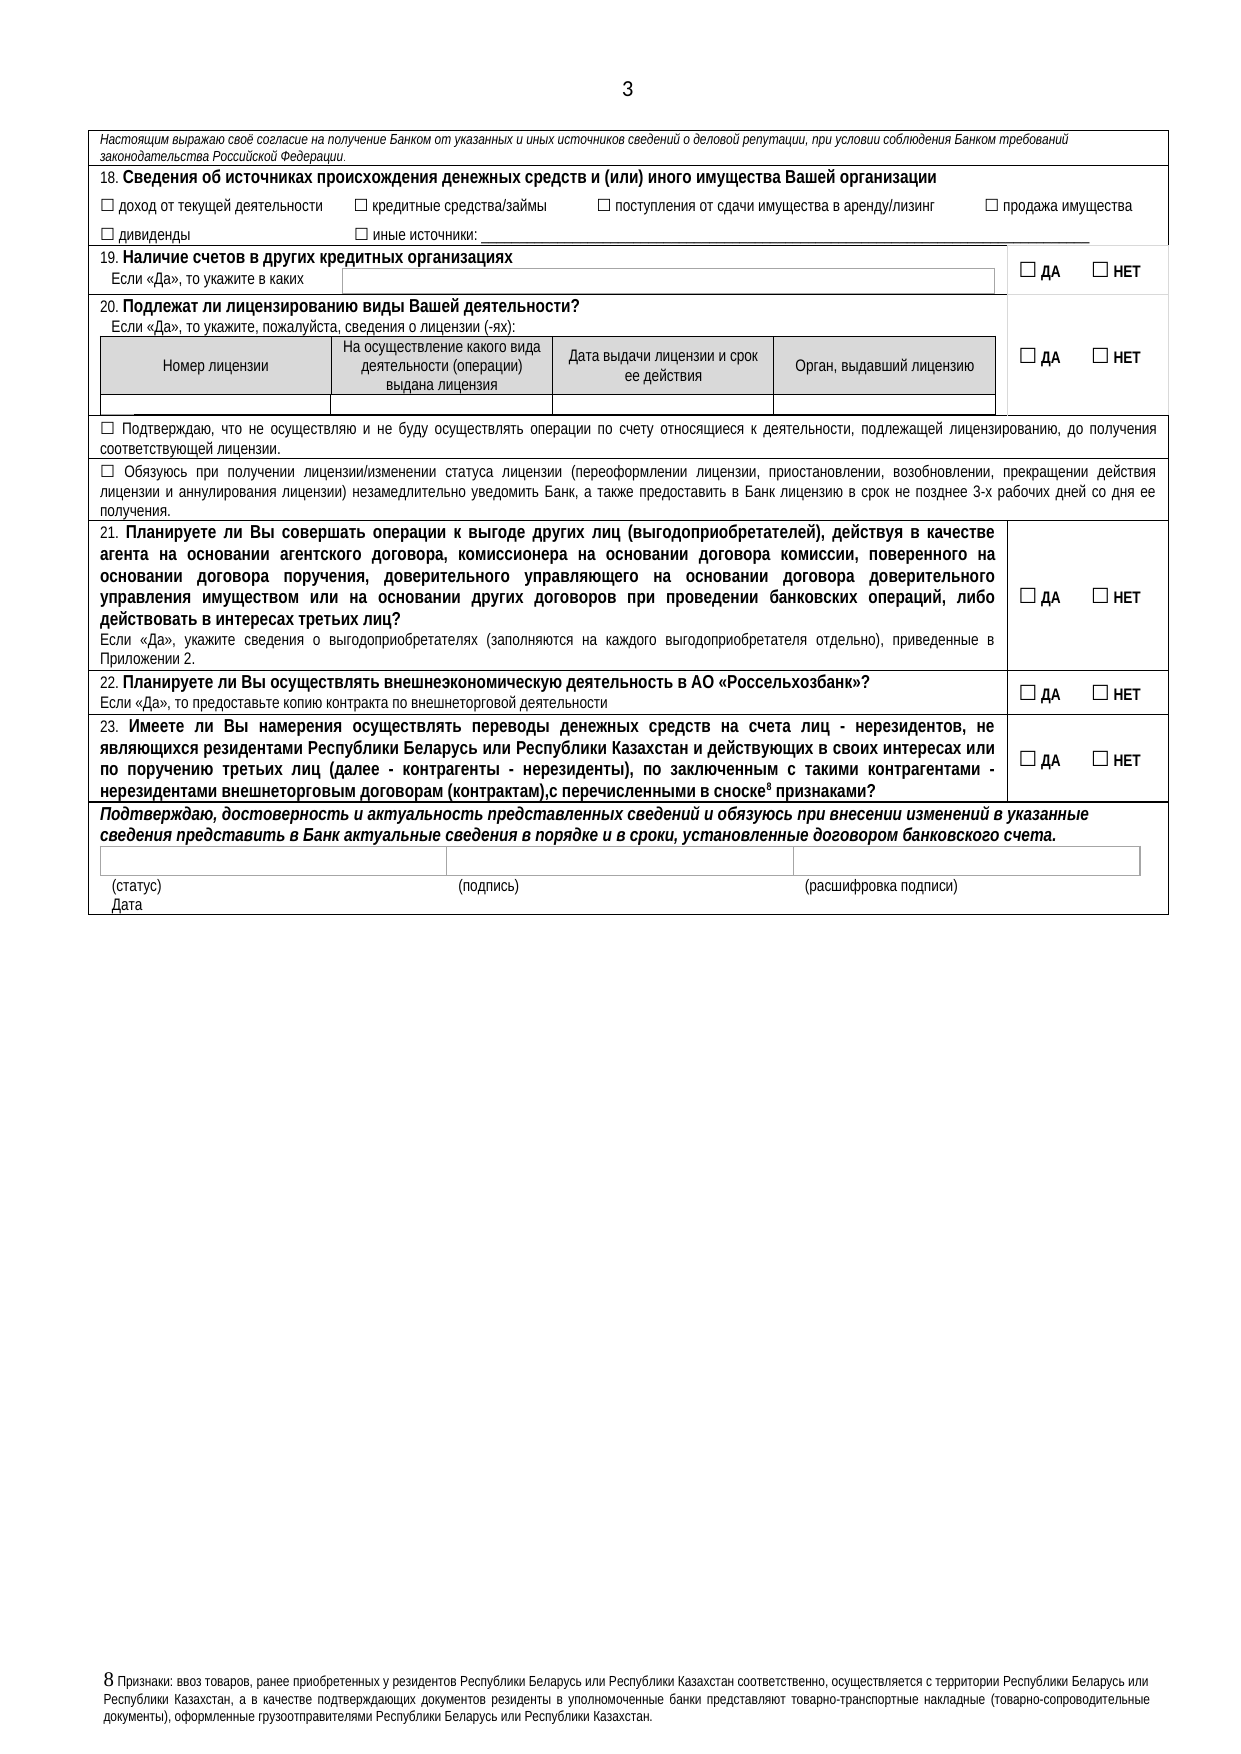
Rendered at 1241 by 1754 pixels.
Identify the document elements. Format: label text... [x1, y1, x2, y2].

table_cell ☐ ДА ☐ НЕТ [1008, 521, 1168, 670]
table_cell ☐ ДА ☐ НЕТ [1008, 671, 1168, 714]
table_cell 23. Имеете ли Вы намерения осуществлять переводы денежных средств на счета лиц - нерезидентов, не являющихся резидентами Республики Беларусь или Республики Казахстан и действующих в своих интересах или по поручению третьих лиц (далее - контрагенты - нерезиденты), по заключенным с такими контрагентами - нерезидентами внешнеторговым договорам (контрактам),с перечисленными в сноске признаками? [89, 715, 1007, 801]
table_cell ☐ ДА ☐ НЕТ [1008, 246, 1168, 294]
table_cell 18. Сведения об источниках происхождения денежных средств и (или) иного имущества Вашей организации ☐ доход от текущей деятельности ☐ кредитные средства/займы ☐ поступления от сдачи имущества в аренду/лизинг ☐ продажа имущества ☐ дивиденды ☐ иные источники: ________________________________________________________________________________ [89, 166, 1168, 245]
table_cell ☐ ДА ☐ НЕТ [1008, 715, 1168, 801]
table_cell 22. Планируете ли Вы осуществлять внешнеэкономическую деятельность в АО «Россельхозбанк»? Если «Да», то предоставьте копию контракта по внешнеторговой деятельности [89, 671, 1007, 714]
table_cell Подтверждаю, достоверность и актуальность представленных сведений и обязуюсь при внесении изменений в указанные сведения представить в Банк актуальные сведения в порядке и в сроки, установленные договором банковского счета. [89, 803, 1168, 914]
table_cell ☐ Подтверждаю, что не осуществляю и не буду осуществлять операции по счету относящиеся к деятельности, подлежащей лицензированию, до получения соответствующей лицензии. [89, 416, 1168, 458]
table_cell ☐ ДА ☐ НЕТ [1008, 295, 1168, 415]
table_cell 20. Подлежат ли лицензированию виды Вашей деятельности? Если «Да», то укажите, пожалуйста, сведения о лицензии (-ях): [89, 295, 1007, 415]
table_cell 19. Наличие счетов в других кредитных организациях [89, 246, 1007, 294]
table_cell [89, 131, 1168, 164]
table_cell ☐ Обязуюсь при получении лицензии/изменении статуса лицензии (переоформлении лицензии, приостановлении, возобновлении, прекращении действия лицензии и аннулирования лицензии) незамедлительно уведомить Банк, а также предоставить в Банк лицензию в срок не позднее 3-х рабочих дней со дня ее получения. [89, 459, 1168, 520]
table_cell 21. Планируете ли Вы совершать операции к выгоде других лиц (выгодоприобретателей), действуя в качестве агента на основании агентского договора, комиссионера на основании договора комиссии, поверенного на основании договора поручения, доверительного управляющего на основании договора доверительного управления имуществом или на основании других договоров при проведении банковских операций, либо действовать в интересах третьих лиц? Если «Да», укажите сведения о выгодоприобретателях (заполняются на каждого выгодоприобретателя отдельно), приведенные в Приложении 2. [89, 521, 1007, 670]
